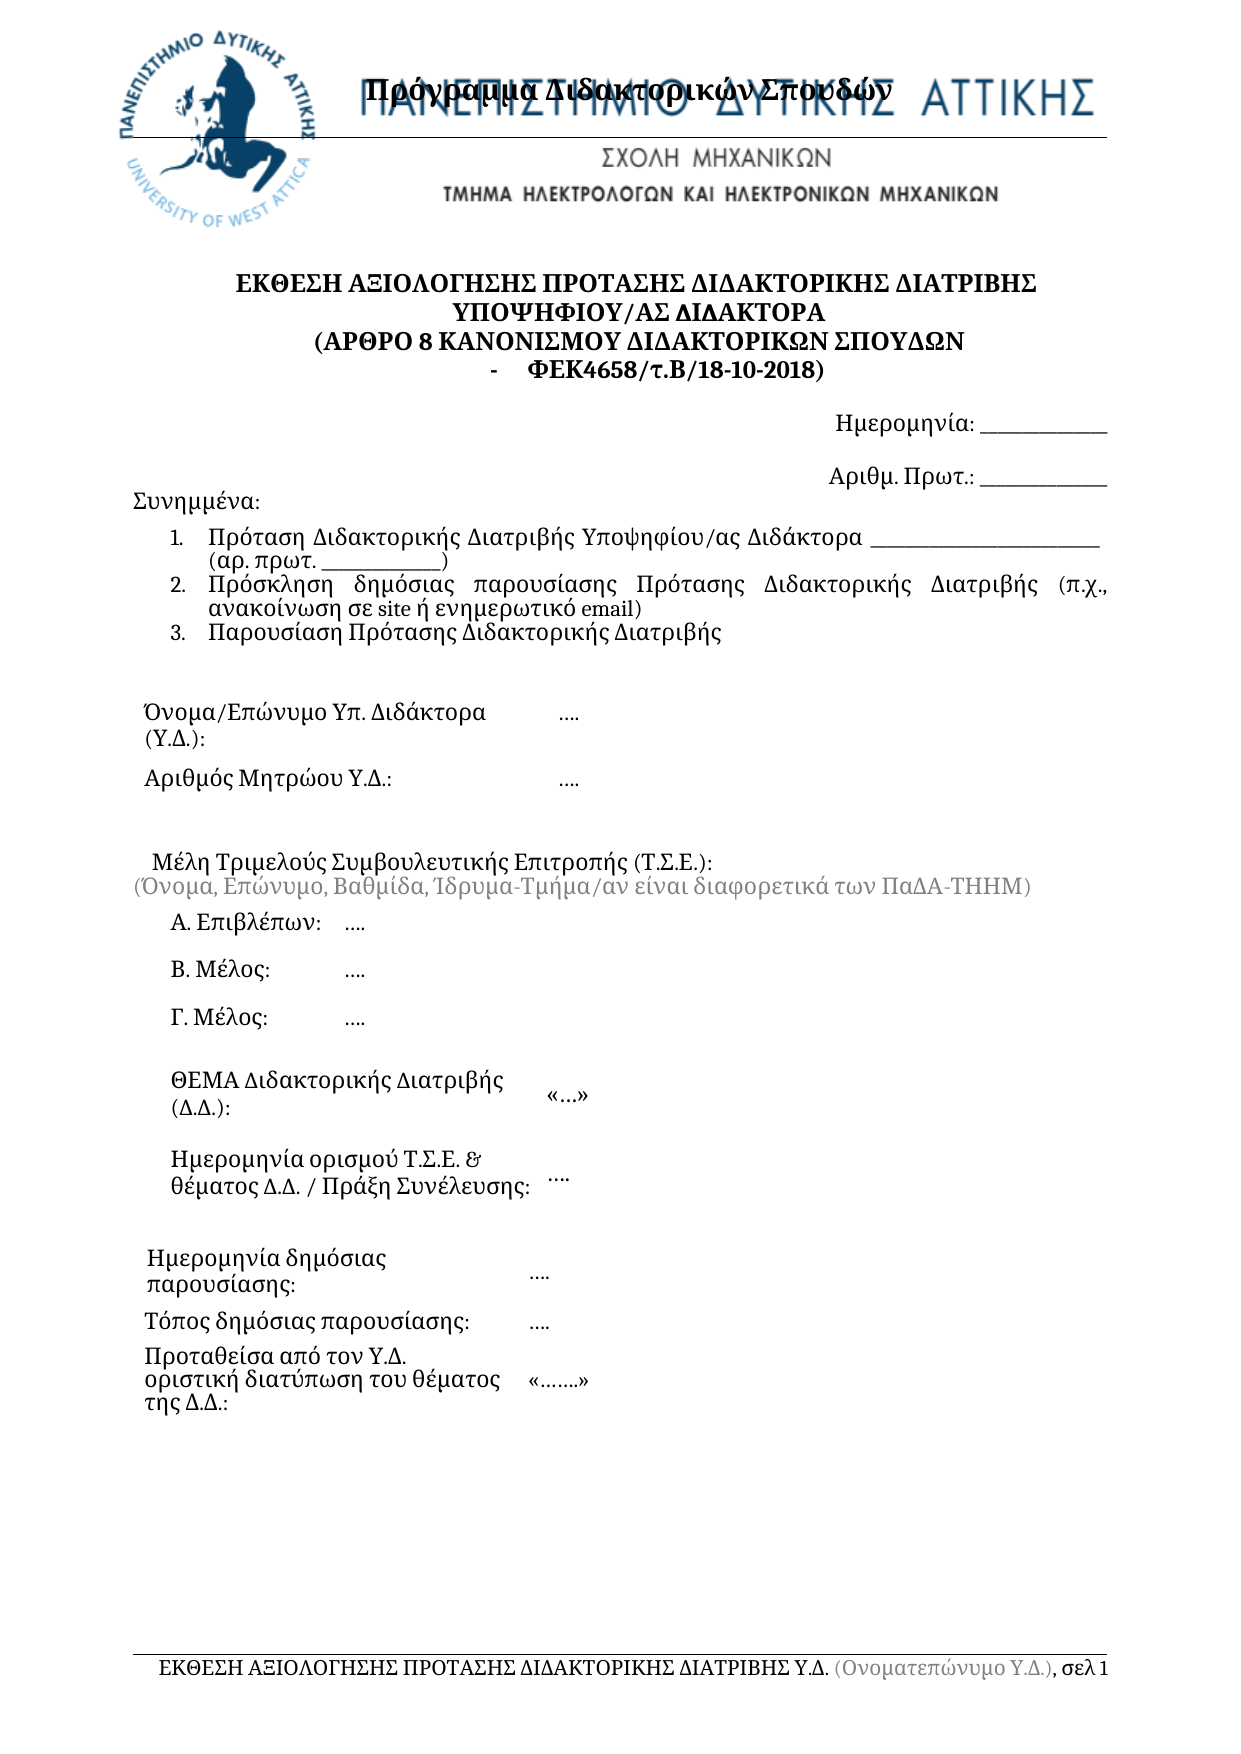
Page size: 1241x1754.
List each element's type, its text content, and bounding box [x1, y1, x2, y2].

table_cell Β. Μέλος: [152, 946, 324, 994]
list ΦΕΚ4658/τ.Β/18-10-2018) [170, 356, 1145, 385]
table_cell …. [516, 1311, 1106, 1346]
table_header Ημερομηνία δημόσιας παρουσίασης: [133, 1246, 516, 1311]
table_cell Τόπος δημόσιας παρουσίασης: [133, 1311, 516, 1346]
table_header …. [516, 1246, 1106, 1311]
table_cell …. [324, 946, 1113, 994]
text (Όνομα, Επώνυμο, Βαθμίδα, Ίδρυμα-Τμήμα/αν είναι διαφορετικά των ΠαΔΑ-ΤΗΗΜ) [133, 876, 1107, 899]
table_cell …. [546, 1147, 1113, 1200]
table_cell «…» [546, 1042, 1113, 1147]
list Παρουσίαση Πρότασης Διδακτορικής Διατριβής [170, 621, 1107, 645]
text Αριθμ. Πρωτ.: _______________ [152, 464, 1107, 490]
table_cell Αριθμός Μητρώου Υ.Δ.: [133, 765, 546, 804]
table_header …. [546, 699, 1106, 765]
list Πρόταση Διδακτορικής Διατριβής Υποψηφίου/ας Διδάκτορα ___________________________ (αρ. πρωτ. ______________) [170, 526, 1107, 574]
text Συνημμένα: [133, 490, 1107, 514]
table_cell ΘΕΜΑ ∆ιδακτορικής ∆ιατριβής (∆.∆.): [152, 1042, 546, 1147]
table_cell …. [324, 994, 1113, 1042]
list Πρόσκληση δημόσιας παρουσίασης Πρότασης Διδακτορικής Διατριβής (π.χ., ανακοίνωση σε site ή ενημερωτικό email) [170, 574, 1107, 621]
table_cell Ημερομηνία ορισμού Τ.Σ.Ε. & θέματος ∆.∆. / Πράξη Συνέλευσης: [152, 1147, 546, 1200]
table_header Όνομα/Επώνυμο Υπ. Διδάκτορα (Υ.Δ.): [133, 699, 546, 765]
text Μέλη Τριμελούς Συμβουλευτικής Επιτροπής (Τ.Σ.Ε.): [152, 850, 1107, 876]
table_header …. [324, 899, 1113, 946]
table_cell …. [546, 765, 1106, 804]
table_cell Γ. Μέλος: [152, 994, 324, 1042]
table_header Α. Επιβλέπων: [152, 899, 324, 946]
text ΕΚΘΕΣΗ ΑΞΙΟΛΟΓΗΣΗΣ ΠΡΟΤΑΣΗΣ ΔΙΔΑΚΤΟΡΙΚΗΣ ΔΙΑΤΡΙΒΗΣ ΥΠΟΨΗΦΙΟΥ/ΑΣ ∆Ι∆ΑΚΤΟΡΑ [133, 270, 1145, 327]
text Ημερομηνία: _______________ [152, 411, 1107, 438]
table_cell Προταθείσα από τον Υ.Δ. οριστική διατύπωση του θέματος της Δ.Δ.: [133, 1346, 516, 1428]
table_cell «…….» [516, 1346, 1106, 1428]
text (ΑΡΘΡΟ 8 ΚΑΝΟΝΙΣΜΟΥ ΔΙΔΑΚΤΟΡΙΚΩΝ ΣΠΟΥΔΩΝ [133, 327, 1145, 356]
